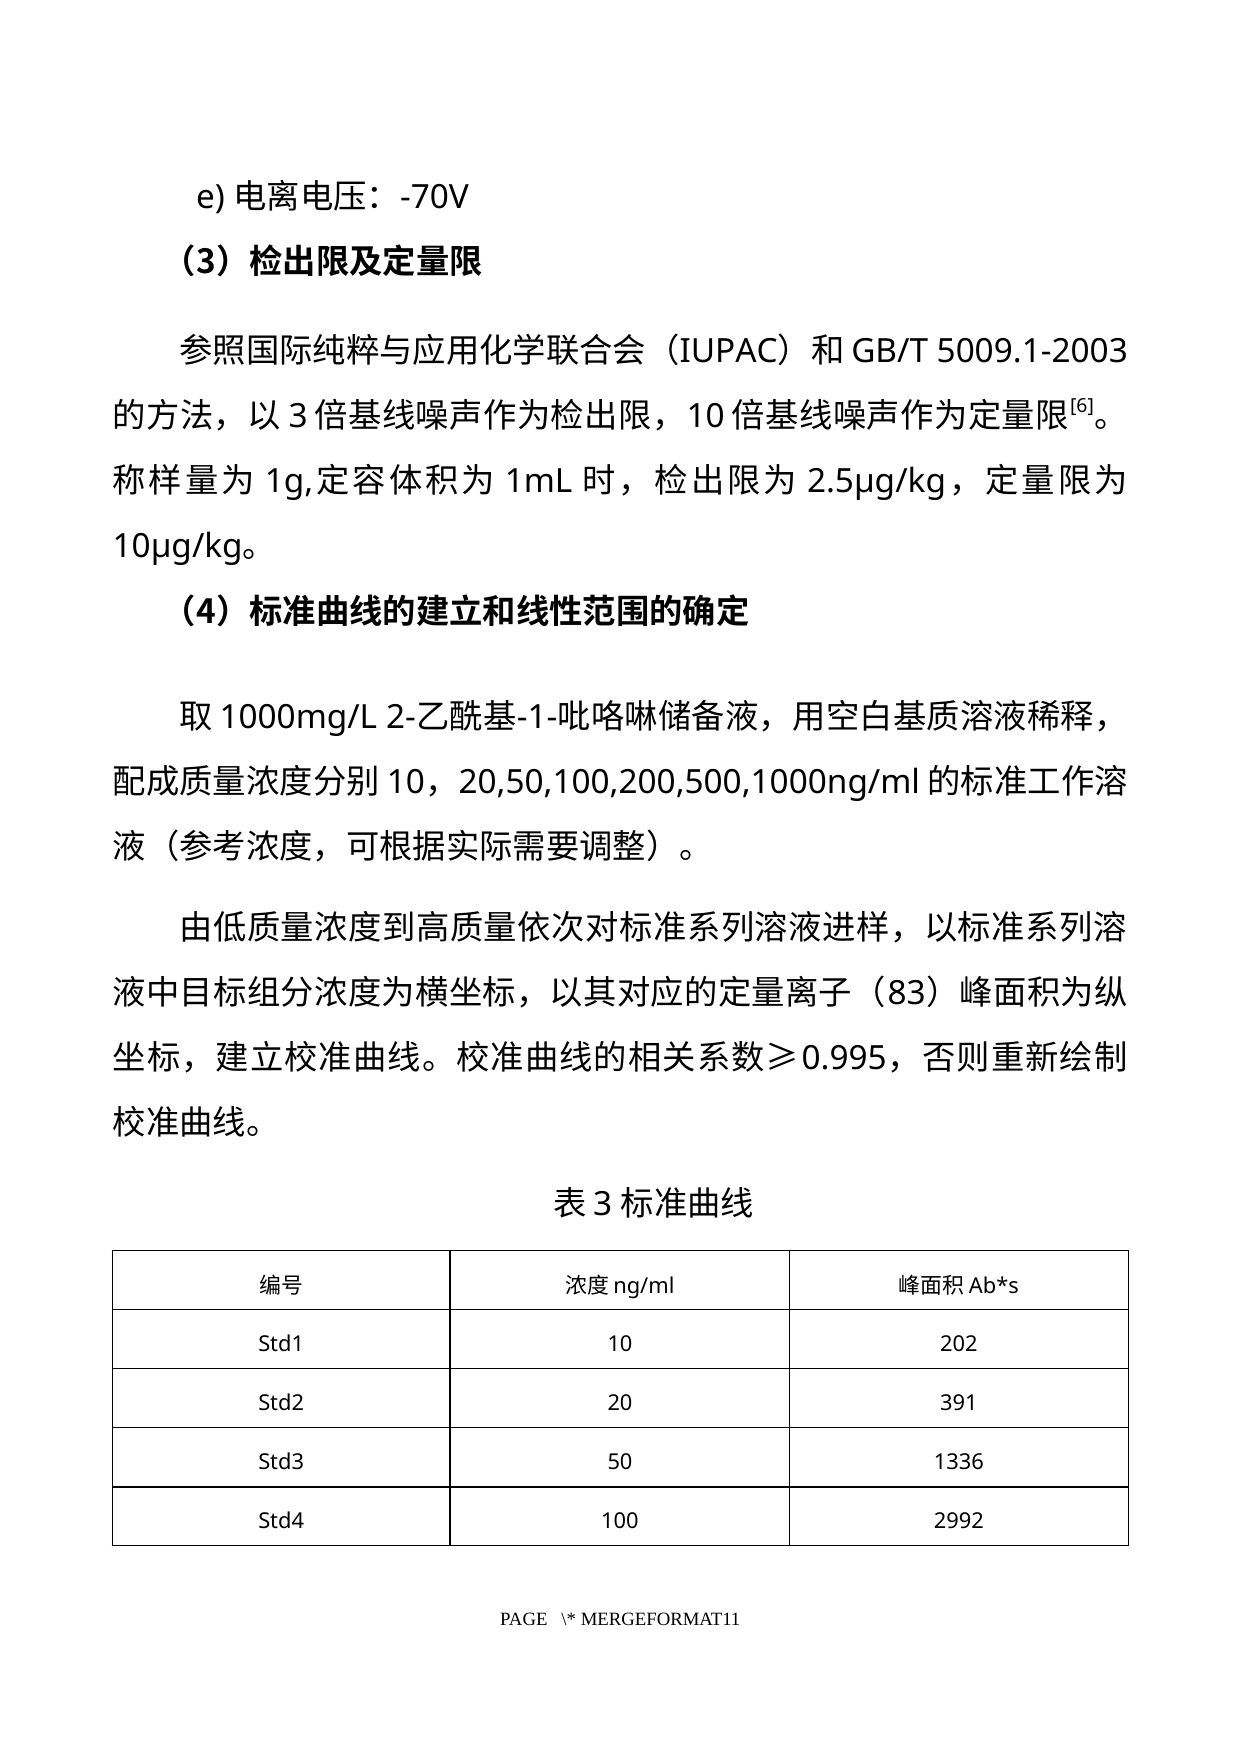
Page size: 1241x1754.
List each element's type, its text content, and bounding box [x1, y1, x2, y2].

list 取1000mg/L 2-乙酰基-1-吡咯啉储备液，用空白基质溶液稀释，配成质量浓度分别10，20,50,100,200,500,1000ng/ml的标准工作溶液（参考浓度，可根据实际需要调整）。 [112, 681, 1128, 876]
table_cell 391 [790, 1369, 1128, 1427]
table_cell Std3 [113, 1428, 449, 1486]
table_header 浓度ng/ml [451, 1251, 789, 1309]
table_cell 2992 [790, 1488, 1128, 1545]
table_header 峰面积Ab*s [790, 1251, 1128, 1309]
text （4）标准曲线的建立和线性范围的确定 [112, 576, 1128, 641]
table_cell 10 [451, 1310, 789, 1368]
table_cell 20 [451, 1369, 789, 1427]
table_cell Std1 [113, 1310, 449, 1368]
text e) 电离电压：-70V [112, 162, 1128, 227]
table_cell 202 [790, 1310, 1128, 1368]
table_cell Std2 [113, 1369, 449, 1427]
text 参照国际纯粹与应用化学联合会（IUPAC）和GB/T 5009.1-2003的方法，以3倍基线噪声作为检出限，10倍基线噪声作为定量限[6]。称样量为1g,定容体积为1mL时，检出限为2.5μg/kg，定量限为10μg/kg。 [112, 316, 1128, 576]
table_cell 100 [451, 1488, 789, 1545]
table_cell Std4 [113, 1488, 449, 1545]
table_cell 50 [451, 1428, 789, 1486]
text （3）检出限及定量限 [112, 227, 1128, 292]
table_cell 1336 [790, 1428, 1128, 1486]
list 由低质量浓度到高质量依次对标准系列溶液进样，以标准系列溶液中目标组分浓度为横坐标，以其对应的定量离子（83）峰面积为纵坐标，建立校准曲线。校准曲线的相关系数≥0.995，否则重新绘制校准曲线。 [112, 893, 1128, 1153]
table_header 编号 [113, 1251, 449, 1309]
list 表3 标准曲线 [112, 1169, 1128, 1234]
